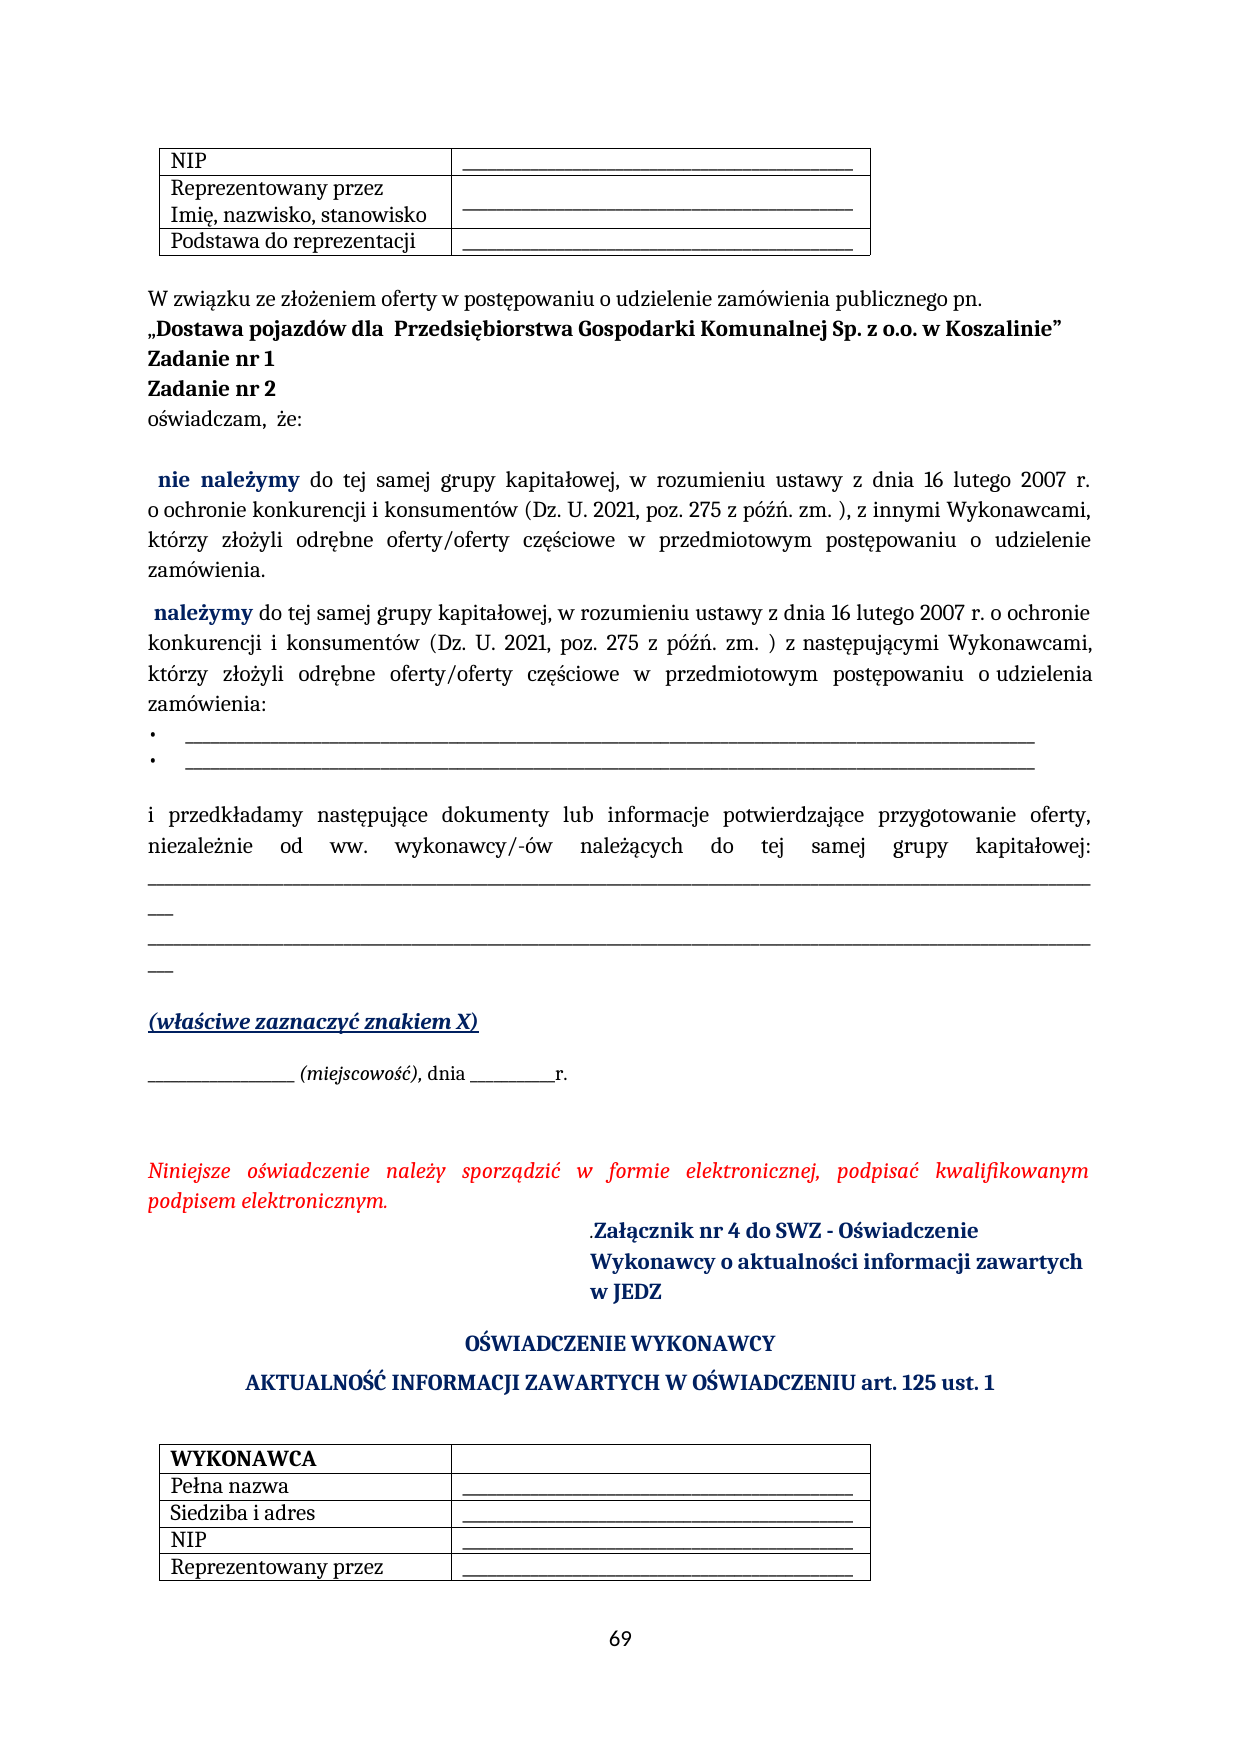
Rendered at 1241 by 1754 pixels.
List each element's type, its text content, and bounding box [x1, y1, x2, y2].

text nie należymy do tej samej grupy kapitałowej, w rozumieniu ustawy z dnia 16 lutego 2007 r. o ochronie konkurencji i konsumentów (Dz. U. 2021, poz. 275 z późń. zm. ), z innymi Wykonawcami, którzy złożyli odrębne oferty/oferty częściowe w przedmiotowym postępowaniu o udzielenie zamówienia. [148, 467, 1093, 583]
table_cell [452, 1528, 870, 1553]
table_cell NIP [160, 1528, 451, 1553]
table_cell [452, 1554, 870, 1580]
text i przedkładamy następujące dokumenty lub informacje potwierdzające przygotowanie oferty, niezależnie od ww. wykonawcy/-ów należących do tej samej grupy kapitałowej: __________________________________________________________________________________________________________________ [148, 802, 1093, 919]
table_header WYKONAWCA [160, 1445, 451, 1473]
table_header [452, 1445, 870, 1473]
text W związku ze złożeniem oferty w postępowaniu o udzielenie zamówienia publicznego pn. [148, 285, 1093, 312]
text oświadczam, że: [148, 406, 1093, 432]
text Zadanie nr 1 [148, 346, 1093, 372]
table_cell ______________________________________________ [452, 1474, 870, 1499]
table_cell NIP [160, 149, 451, 174]
text OŚWIADCZENIE WYKONAWCY [148, 1330, 1093, 1357]
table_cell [452, 149, 870, 174]
text .Załącznik nr 4 do SWZ - Oświadczenie Wykonawcy o aktualności informacji zawartych w JEDZ [590, 1218, 1093, 1305]
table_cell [160, 1554, 451, 1580]
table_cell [452, 176, 870, 228]
table_cell Pełna nazwa [160, 1474, 451, 1499]
text „Dostawa pojazdów dla Przedsiębiorstwa Gospodarki Komunalnej Sp. z o.o. w Koszalinie” [148, 316, 1093, 342]
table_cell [452, 1501, 870, 1526]
table_cell Reprezentowany przez Imię, nazwisko, stanowisko [160, 176, 451, 228]
text AKTUALNOŚĆ INFORMACJI ZAWARTYCH W OŚWIADCZENIU art. 125 ust. 1 [148, 1370, 1093, 1396]
text Niniejsze oświadczenie należy sporządzić w formie elektronicznej, podpisać kwalifikowanym podpisem elektronicznym. [148, 1158, 1093, 1214]
text __________________________________________________________________________________________________________________ [148, 923, 1093, 976]
text (właściwe zaznaczyć znakiem X) [148, 1009, 1093, 1035]
text ___________________ (miejscowość), dnia ___________r. [148, 1061, 1093, 1085]
table_cell Podstawa do reprezentacji [160, 229, 451, 254]
table_cell Siedziba i adres [160, 1501, 451, 1526]
text Zadanie nr 2 [148, 376, 1093, 402]
text należymy do tej samej grupy kapitałowej, w rozumieniu ustawy z dnia 16 lutego 2007 r. o ochronie konkurencji i konsumentów (Dz. U. 2021, poz. 275 z późń. zm. ) z następującymi Wykonawcami, którzy złożyli odrębne oferty/oferty częściowe w przedmiotowym postępowaniu o udzielenia zamówienia: [148, 600, 1093, 717]
list ____________________________________________________________________________________________________ [148, 721, 1093, 747]
list ____________________________________________________________________________________________________ [148, 747, 1093, 773]
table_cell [452, 229, 870, 254]
